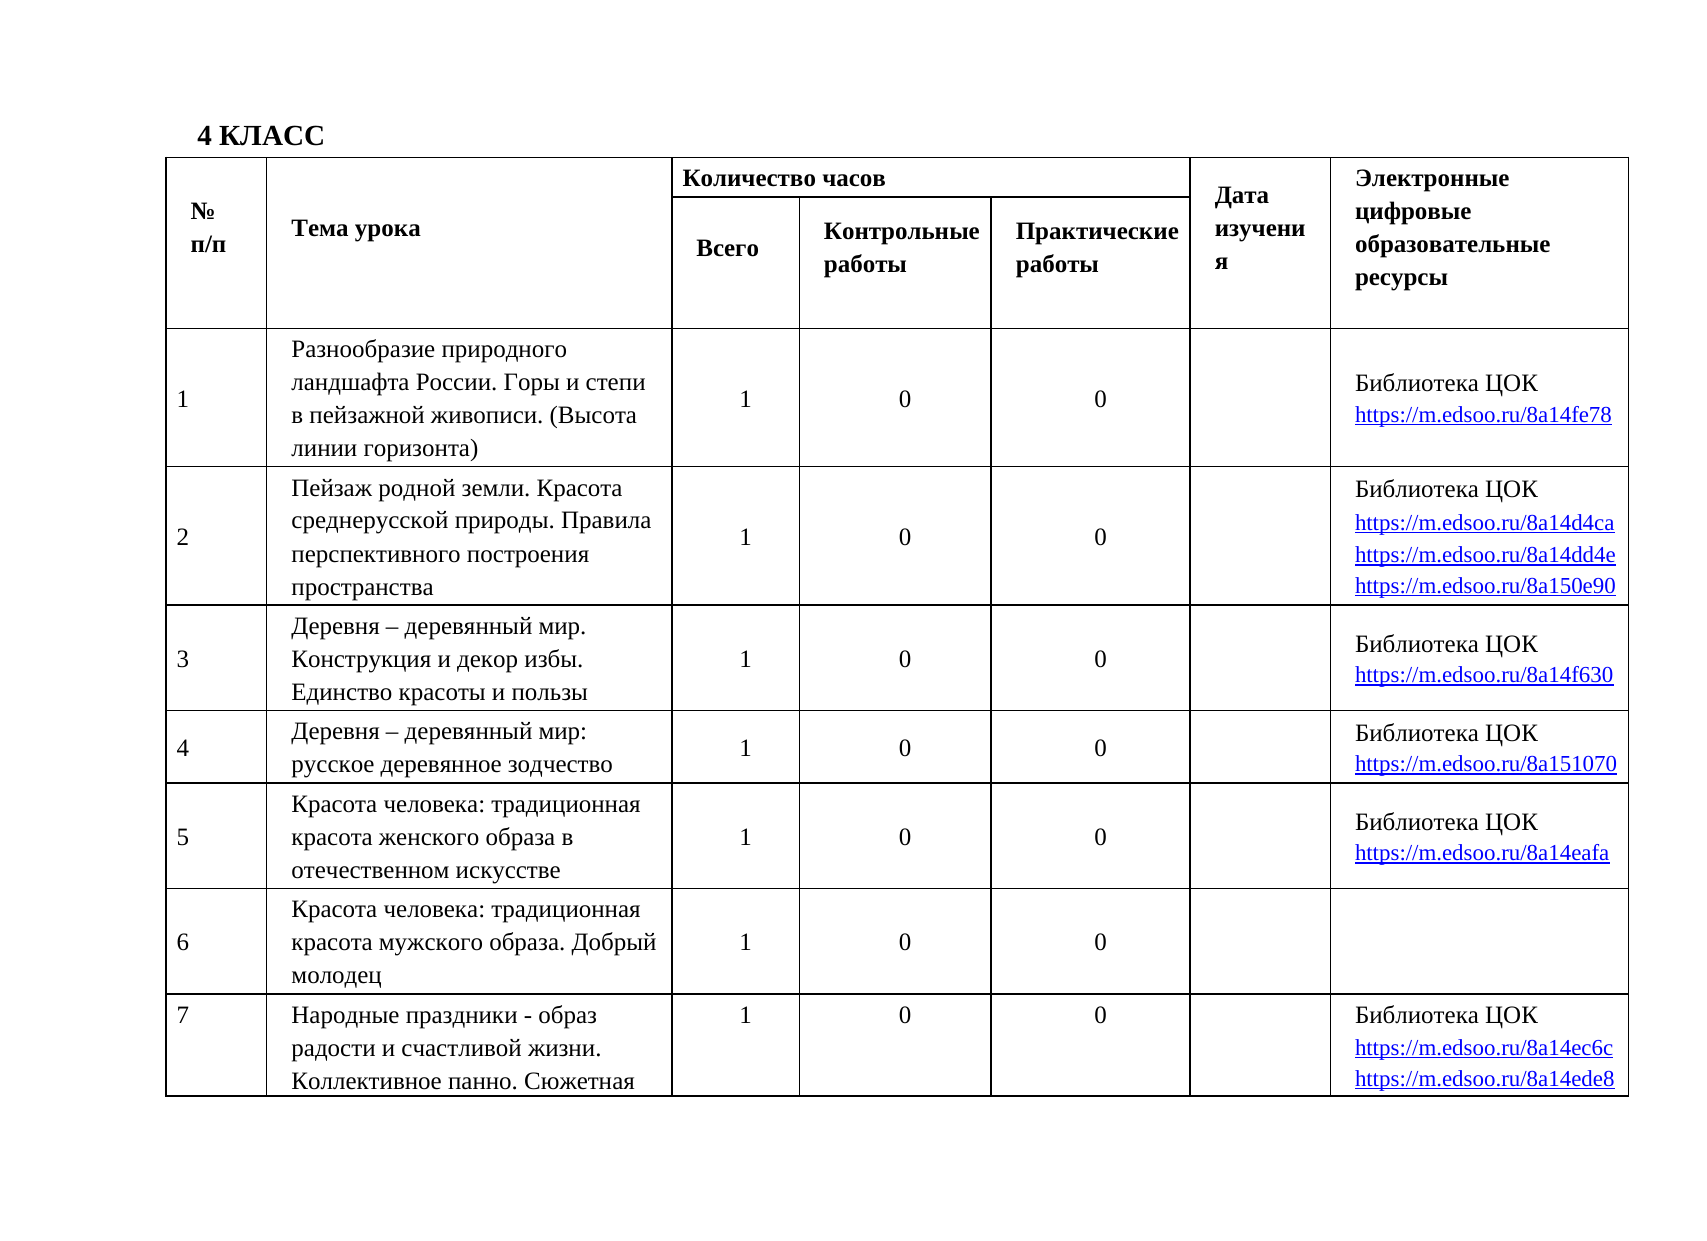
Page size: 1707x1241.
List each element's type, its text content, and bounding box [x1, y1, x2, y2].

table_header Электронные цифровые образовательные ресурсы [1331, 158, 1628, 327]
table_cell Деревня – деревянный мир: русское деревянное зодчество [267, 711, 671, 782]
table_cell Деревня – деревянный мир. Конструкция и декор избы. Единство красоты и пользы [267, 606, 671, 710]
table_cell [1191, 711, 1330, 782]
table_cell 0 [800, 711, 990, 782]
table_cell Библиотека ЦОК https://m.edsoo.ru/8a14d4ca https://m.edsoo.ru/8a14dd4e https://m.edsoo.ru/8a150e90 [1331, 467, 1628, 604]
table_cell [1191, 467, 1330, 604]
table_cell 7 [167, 995, 266, 1095]
table_cell 0 [992, 329, 1189, 466]
table_cell 0 [992, 606, 1189, 710]
table_cell 2 [167, 467, 266, 604]
table_cell [1191, 606, 1330, 710]
table_cell 1 [673, 329, 799, 466]
table_cell [1191, 995, 1330, 1095]
table_cell Библиотека ЦОК https://m.edsoo.ru/8a151070 [1331, 711, 1628, 782]
table_cell 0 [800, 784, 990, 887]
table_cell 0 [800, 467, 990, 604]
table_cell 0 [992, 889, 1189, 993]
table_cell Библиотека ЦОК https://m.edsoo.ru/8a14f630 [1331, 606, 1628, 710]
table_cell [1191, 889, 1330, 993]
table_cell 6 [167, 889, 266, 993]
table_cell [1191, 329, 1330, 466]
table_header Количество часов [673, 158, 1189, 196]
table_cell 0 [992, 467, 1189, 604]
table_cell Библиотека ЦОК https://m.edsoo.ru/8a14fe78 [1331, 329, 1628, 466]
table_cell 1 [673, 711, 799, 782]
table_cell 0 [800, 329, 990, 466]
text 4 КЛАСС [190, 118, 1618, 152]
table_cell Красота человека: традиционная красота мужского образа. Добрый молодец [267, 889, 671, 993]
table_cell [1191, 784, 1330, 887]
table_cell Библиотека ЦОК https://m.edsoo.ru/8a14eafa [1331, 784, 1628, 887]
table_cell Контрольные работы [800, 198, 990, 327]
table_cell 1 [673, 467, 799, 604]
table_cell 1 [673, 995, 799, 1095]
table_cell 1 [673, 784, 799, 887]
table_cell Красота человека: традиционная красота женского образа в отечественном искусстве [267, 784, 671, 887]
table_cell 0 [992, 784, 1189, 887]
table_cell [267, 995, 671, 1095]
table_cell 0 [800, 606, 990, 710]
table_cell 4 [167, 711, 266, 782]
table_cell 1 [673, 889, 799, 993]
table_cell [1331, 889, 1628, 993]
table_cell 5 [167, 784, 266, 887]
table_header Тема урока [267, 158, 671, 327]
table_cell 0 [800, 995, 990, 1095]
table_cell 1 [673, 606, 799, 710]
table_cell 0 [800, 889, 990, 993]
table_header Дата изучения [1191, 158, 1330, 327]
table_cell 1 [167, 329, 266, 466]
table_cell 3 [167, 606, 266, 710]
table_header № п/п [167, 158, 266, 327]
table_cell Всего [673, 198, 799, 327]
table_cell Разнообразие природного ландшафта России. Горы и степи в пейзажной живописи. (Высота линии горизонта) [267, 329, 671, 466]
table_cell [1331, 995, 1628, 1095]
table_cell Практические работы [992, 198, 1189, 327]
table_cell 0 [992, 995, 1189, 1095]
table_cell 0 [992, 711, 1189, 782]
table_cell Пейзаж родной земли. Красота среднерусской природы. Правила перспективного построения пространства [267, 467, 671, 604]
